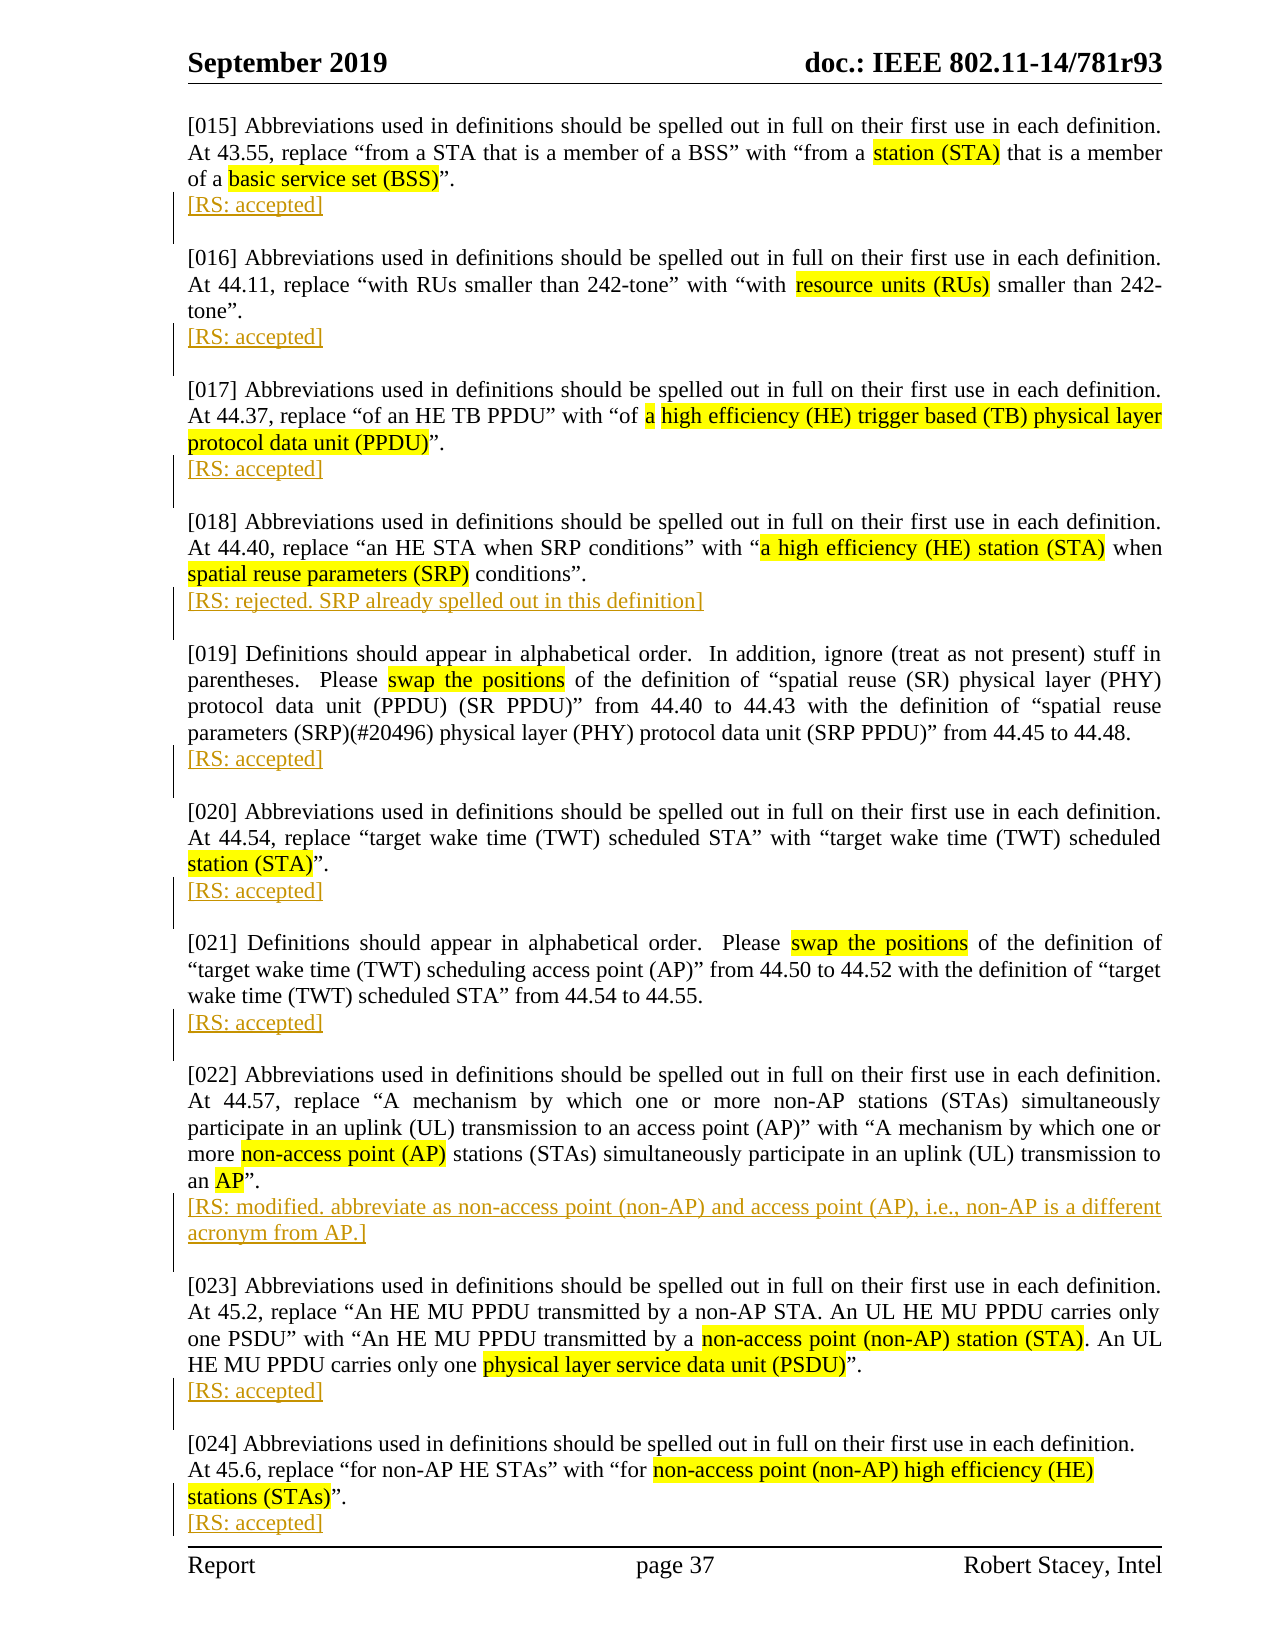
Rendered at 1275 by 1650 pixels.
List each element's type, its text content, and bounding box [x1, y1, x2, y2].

text [015] Abbreviations used in definitions should be spelled out in full on their first use in each definition. At 43.55, replace “from a STA that is a member of a BSS” with “from a station (STA) that is a member of a basic service set (BSS)”. [187, 112, 1162, 192]
text [020] Abbreviations used in definitions should be spelled out in full on their first use in each definition. At 44.54, replace “target wake time (TWT) scheduled STA” with “target wake time (TWT) scheduled station (STA)”. [187, 798, 1162, 877]
text [023] Abbreviations used in definitions should be spelled out in full on their first use in each definition. At 45.2, replace “An HE MU PPDU transmitted by a non-AP STA. An UL HE MU PPDU carries only one PSDU” with “An HE MU PPDU transmitted by a non-access point (non-AP) station (STA). An UL HE MU PPDU carries only one physical layer service data unit (PSDU)”. [187, 1272, 1162, 1377]
text [021] Definitions should appear in alphabetical order. Please swap the positions of the definition of “target wake time (TWT) scheduling access point (AP)” from 44.50 to 44.52 with the definition of “target wake time (TWT) scheduled STA” from 44.54 to 44.55. [187, 929, 1162, 1008]
text [017] Abbreviations used in definitions should be spelled out in full on their first use in each definition. At 44.37, replace “of an HE TB PPDU” with “of a high efficiency (HE) trigger based (TB) physical layer protocol data unit (PPDU)”. [187, 376, 1162, 455]
text [024] Abbreviations used in definitions should be spelled out in full on their first use in each definition. At 45.6, replace “for non-AP HE STAs” with “for non-access point (non-AP) high efficiency (HE) stations (STAs)”. [187, 1430, 1162, 1509]
text [019] Definitions should appear in alphabetical order. In addition, ignore (treat as not present) stuff in parentheses. Please swap the positions of the definition of “spatial reuse (SR) physical layer (PHY) protocol data unit (PPDU) (SR PPDU)” from 44.40 to 44.43 with the definition of “spatial reuse parameters (SRP)(#20496) physical layer (PHY) protocol data unit (SRP PPDU)” from 44.45 to 44.48. [187, 639, 1162, 745]
text [016] Abbreviations used in definitions should be spelled out in full on their first use in each definition. At 44.11, replace “with RUs smaller than 242-tone” with “with resource units (RUs) smaller than 242-tone”. [187, 244, 1162, 323]
text [018] Abbreviations used in definitions should be spelled out in full on their first use in each definition. At 44.40, replace “an HE STA when SRP conditions” with “a high efficiency (HE) station (STA) when spatial reuse parameters (SRP) conditions”. [187, 508, 1162, 587]
text [022] Abbreviations used in definitions should be spelled out in full on their first use in each definition. At 44.57, replace “A mechanism by which one or more non-AP stations (STAs) simultaneously participate in an uplink (UL) transmission to an access point (AP)” with “A mechanism by which one or more non-access point (AP) stations (STAs) simultaneously participate in an uplink (UL) transmission to an AP”. [187, 1061, 1162, 1193]
